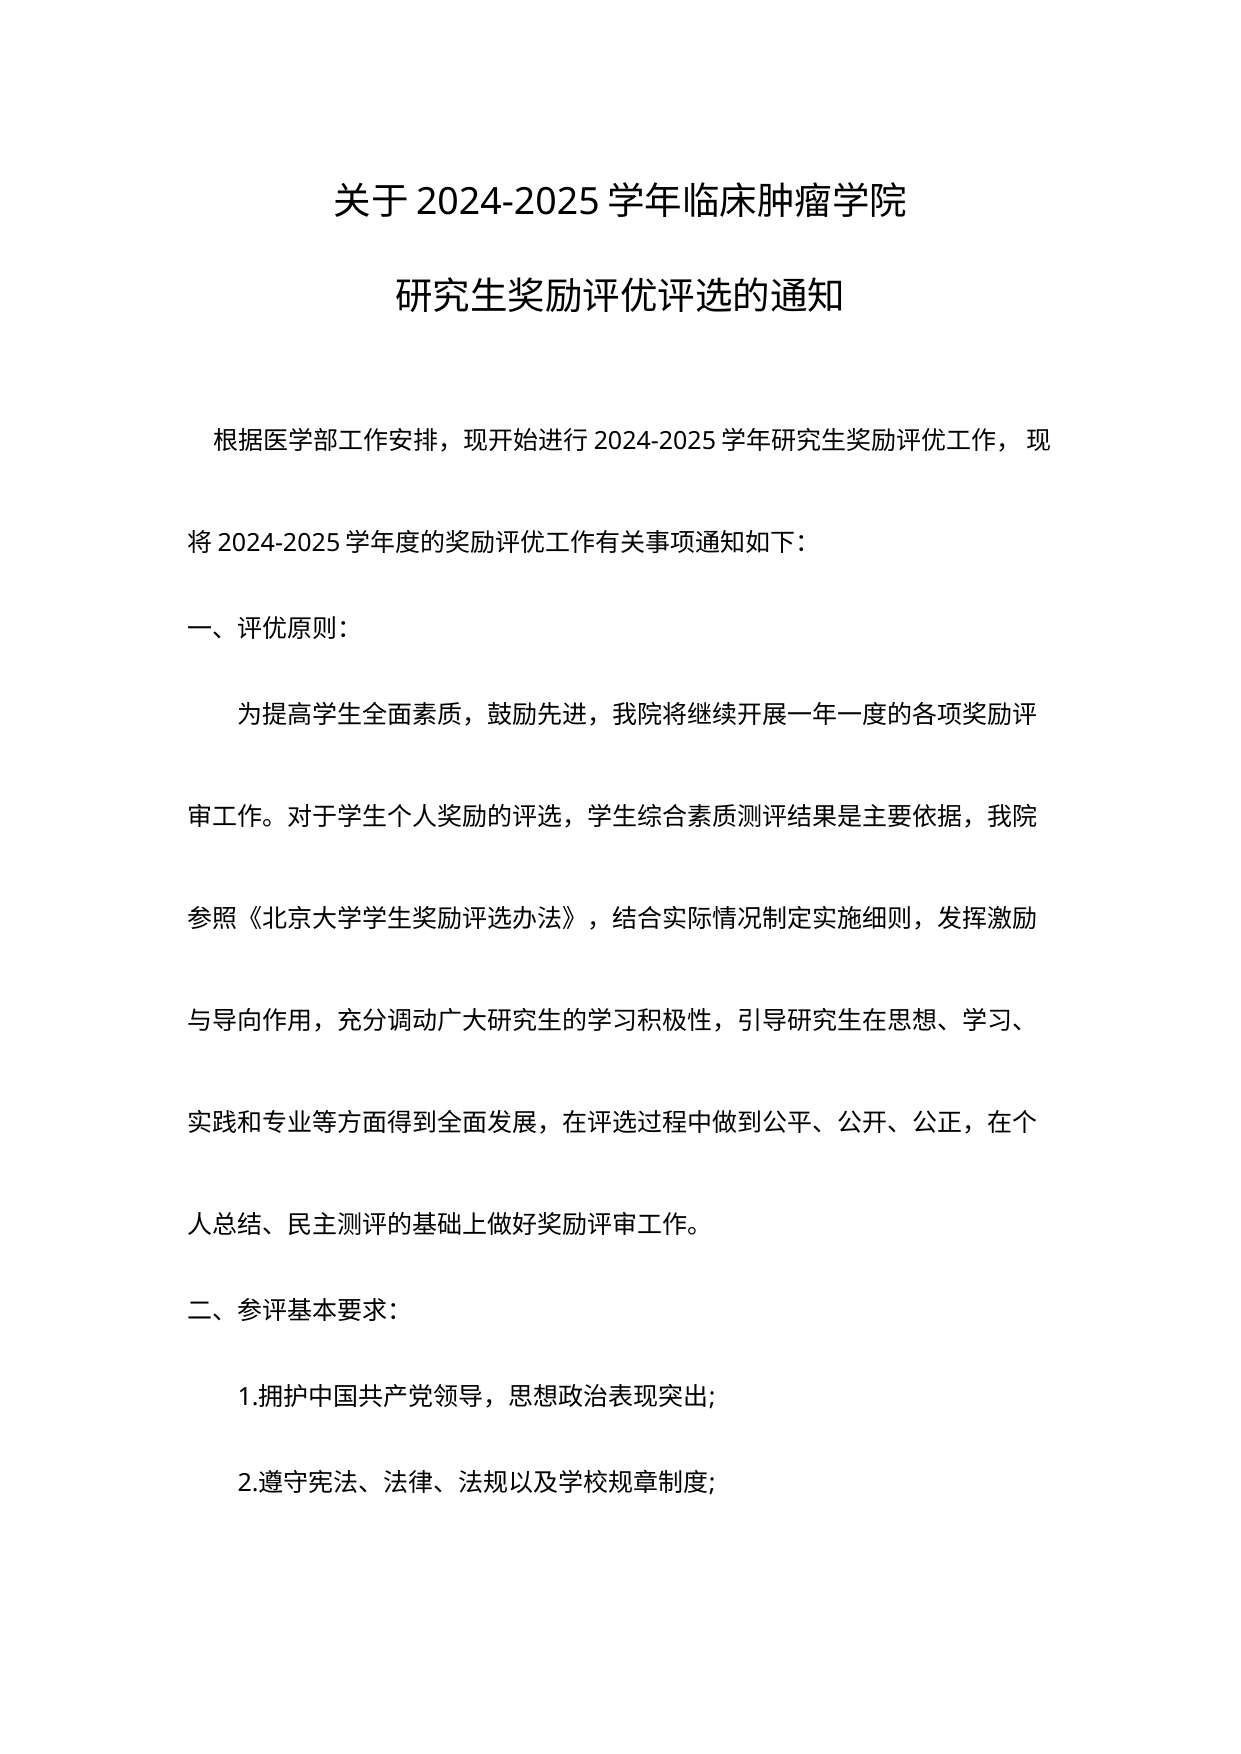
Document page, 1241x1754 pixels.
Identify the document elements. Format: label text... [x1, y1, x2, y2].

text 1.拥护中国共产党领导，思想政治表现突出; [187, 1360, 1053, 1428]
text 根据医学部工作安排，现开始进行2024-2025学年研究生奖励评优工作， 现将2024-2025学年度的奖励评优工作有关事项通知如下： [187, 405, 1053, 575]
text 关于2024-2025学年临床肿瘤学院 [187, 164, 1053, 232]
text 2.遵守宪法、法律、法规以及学校规章制度; [187, 1446, 1053, 1514]
text 为提高学生全面素质，鼓励先进，我院将继续开展一年一度的各项奖励评审工作。对于学生个人奖励的评选，学生综合素质测评结果是主要依据，我院参照《北京大学学生奖励评选办法》，结合实际情况制定实施细则，发挥激励与导向作用，充分调动广大研究生的学习积极性，引导研究生在思想、学习、实践和专业等方面得到全面发展，在评选过程中做到公平、公开、公正，在个人总结、民主测评的基础上做好奖励评审工作。 [187, 679, 1053, 1256]
text 研究生奖励评优评选的通知 [187, 259, 1053, 327]
text 二、参评基本要求： [187, 1274, 1053, 1342]
text 一、评优原则： [187, 593, 1053, 661]
